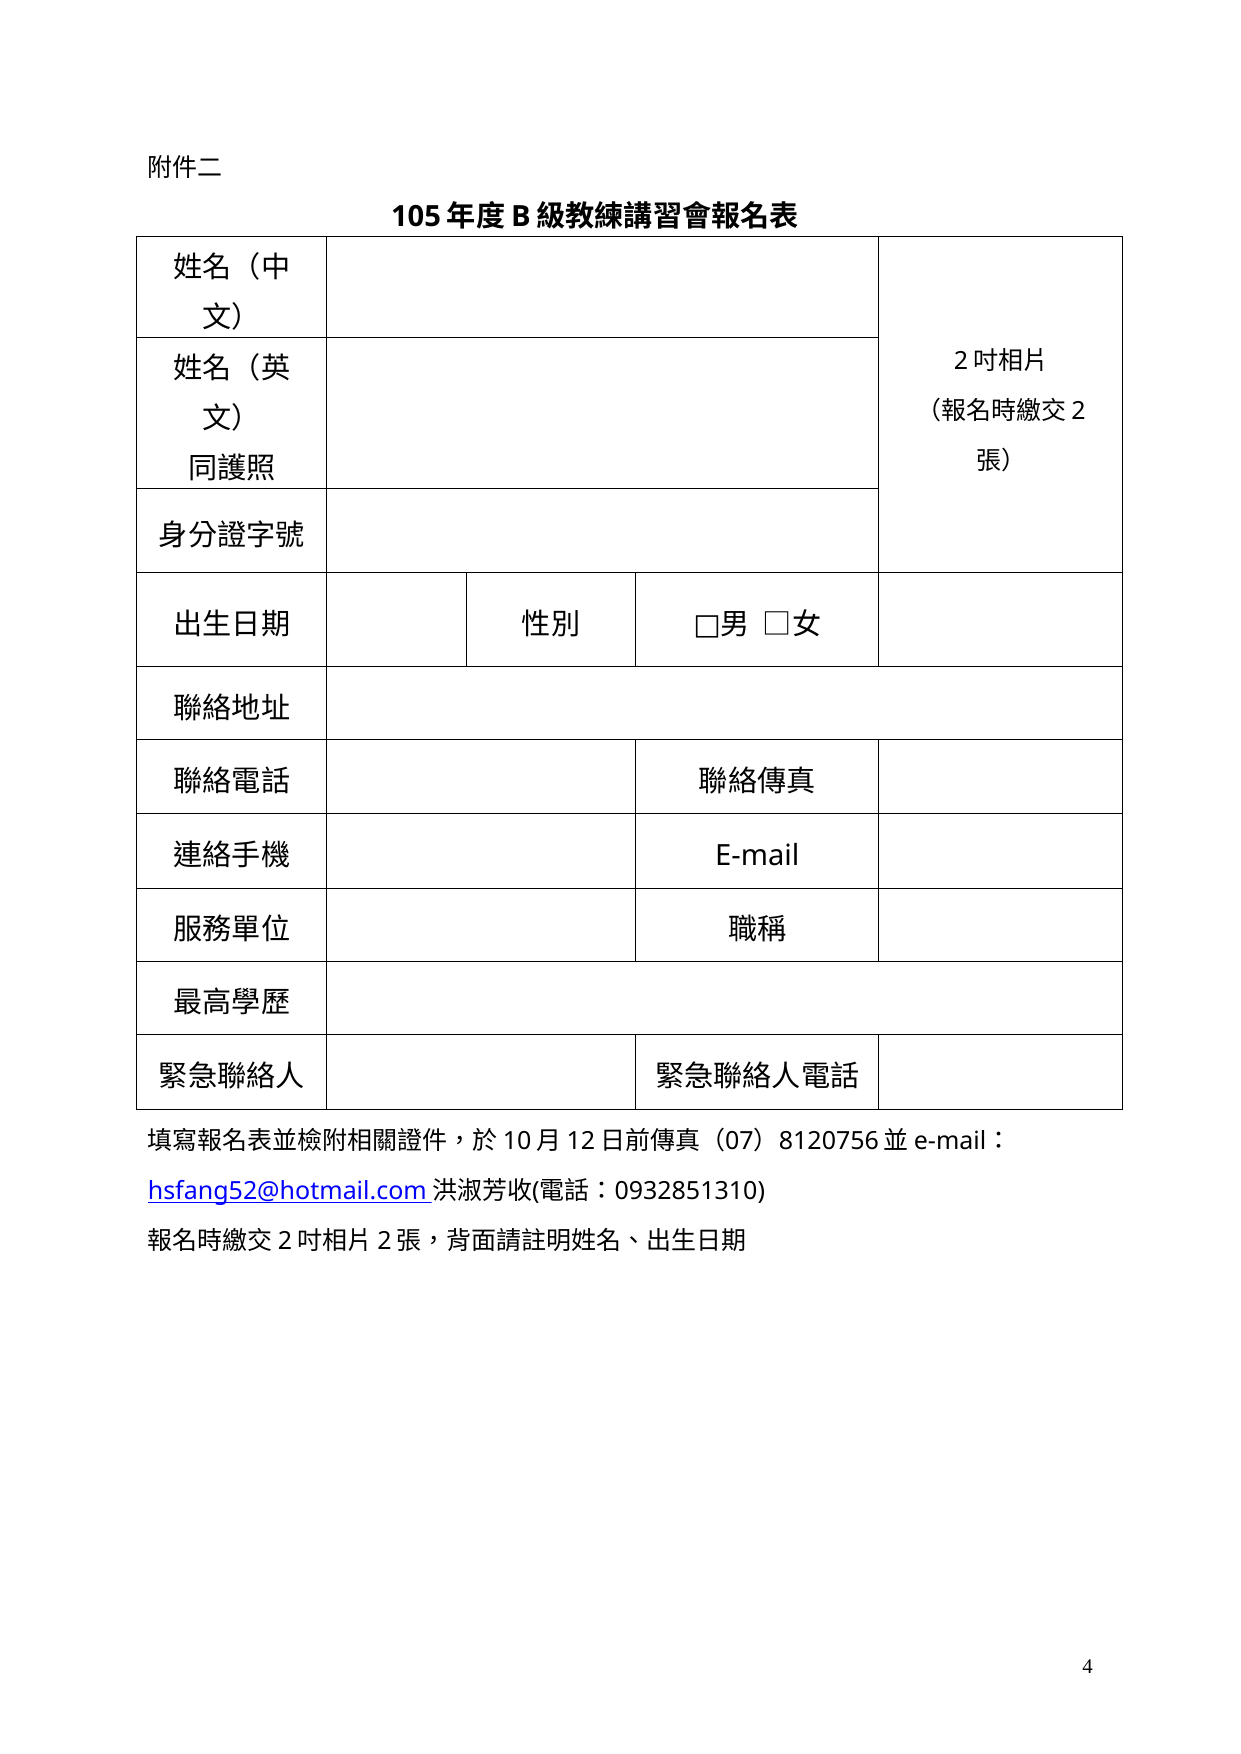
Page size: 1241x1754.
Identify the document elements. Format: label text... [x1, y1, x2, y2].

table_cell 緊急聯絡人 [137, 1035, 326, 1108]
table_cell 聯絡地址 [137, 667, 326, 739]
table_cell [327, 338, 878, 488]
table_cell [879, 889, 1122, 961]
table_cell [879, 573, 1122, 666]
table_cell [327, 573, 466, 666]
text 附件二 [148, 136, 1092, 186]
table_cell [879, 740, 1122, 813]
table_cell [879, 814, 1122, 887]
table_cell E-mail [636, 814, 878, 887]
table_cell 緊急聯絡人電話 [636, 1035, 878, 1108]
table_cell 服務單位 [137, 889, 326, 961]
text 填寫報名表並檢附相關證件，於10月12日前傳真（07）8120756並e-mail：hsfang52@hotmail.com洪淑芳收(電話：0932851310) [148, 1110, 1092, 1209]
table_cell 連絡手機 [137, 814, 326, 887]
table_cell 聯絡傳真 [636, 740, 878, 813]
text 報名時繳交2吋相片2張，背面請註明姓名、出生日期 [148, 1209, 1092, 1259]
text 105年度B級教練講習會報名表 [148, 186, 1092, 236]
table_header 2吋相片 （報名時繳交2張） [879, 237, 1122, 572]
table_cell 身分證字號 [137, 489, 326, 572]
table_cell [327, 1035, 635, 1108]
table_cell 性別 [467, 573, 635, 666]
table_cell [327, 740, 635, 813]
table_cell 最高學歷 [137, 962, 326, 1034]
table_header [327, 237, 878, 337]
table_cell [327, 489, 878, 572]
table_cell [879, 1035, 1122, 1108]
table_cell 姓名（英文） 同護照 [137, 338, 326, 488]
table_cell [327, 667, 1122, 739]
table_cell 職稱 [636, 889, 878, 961]
table_cell [327, 962, 1122, 1034]
table_cell 聯絡電話 [137, 740, 326, 813]
table_cell □男 □女 [636, 573, 878, 666]
table_cell 出生日期 [137, 573, 326, 666]
table_header 姓名（中文） [137, 237, 326, 337]
table_cell [327, 814, 635, 887]
table_cell [327, 889, 635, 961]
